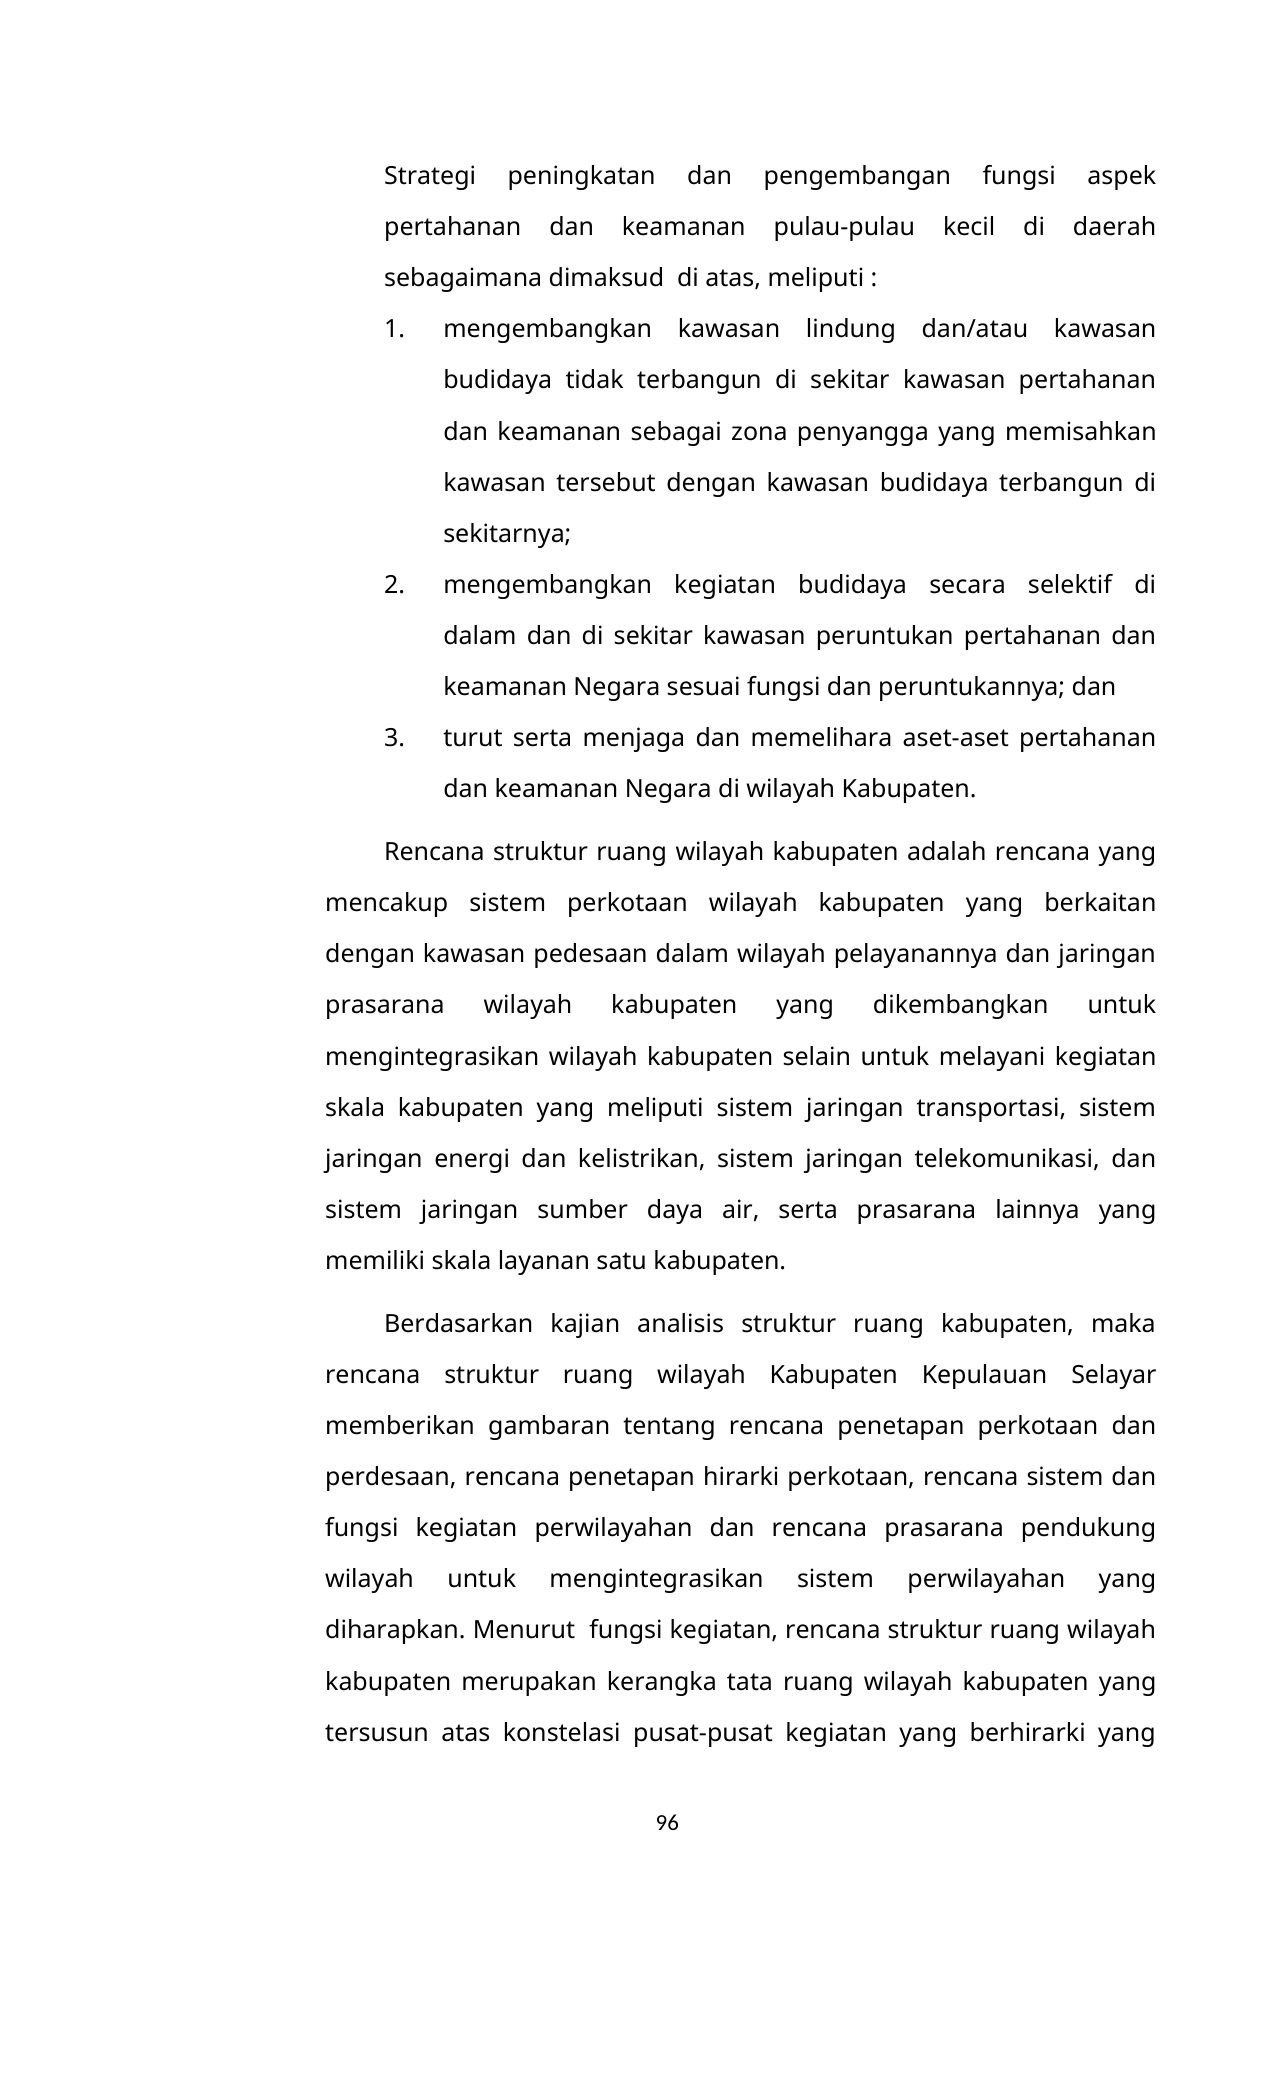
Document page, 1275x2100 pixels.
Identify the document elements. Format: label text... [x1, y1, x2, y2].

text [325, 1306, 1157, 1748]
list mengembangkan kegiatan budidaya secara selektif di dalam dan di sekitar kawasan peruntukan pertahanan dan keamanan Negara sesuai fungsi dan peruntukannya; dan [384, 566, 1157, 702]
list turut serta menjaga dan memelihara aset-aset pertahanan dan keamanan Negara di wilayah Kabupaten. [384, 719, 1157, 804]
list Strategi peningkatan dan pengembangan fungsi aspek pertahanan dan keamanan pulau-pulau kecil di daerah sebagaimana dimaksud di atas, meliputi : [384, 158, 1157, 294]
text Rencana struktur ruang wilayah kabupaten adalah rencana yang mencakup sistem perkotaan wilayah kabupaten yang berkaitan dengan kawasan pedesaan dalam wilayah pelayanannya dan jaringan prasarana wilayah kabupaten yang dikembangkan untuk mengintegrasikan wilayah kabupaten selain untuk melayani kegiatan skala kabupaten yang meliputi sistem jaringan transportasi, sistem jaringan energi dan kelistrikan, sistem jaringan telekomunikasi, dan sistem jaringan sumber daya air, serta prasarana lainnya yang memiliki skala layanan satu kabupaten. [325, 834, 1157, 1276]
list mengembangkan kawasan lindung dan/atau kawasan budidaya tidak terbangun di sekitar kawasan pertahanan dan keamanan sebagai zona penyangga yang memisahkan kawasan tersebut dengan kawasan budidaya terbangun di sekitarnya; [384, 311, 1157, 549]
